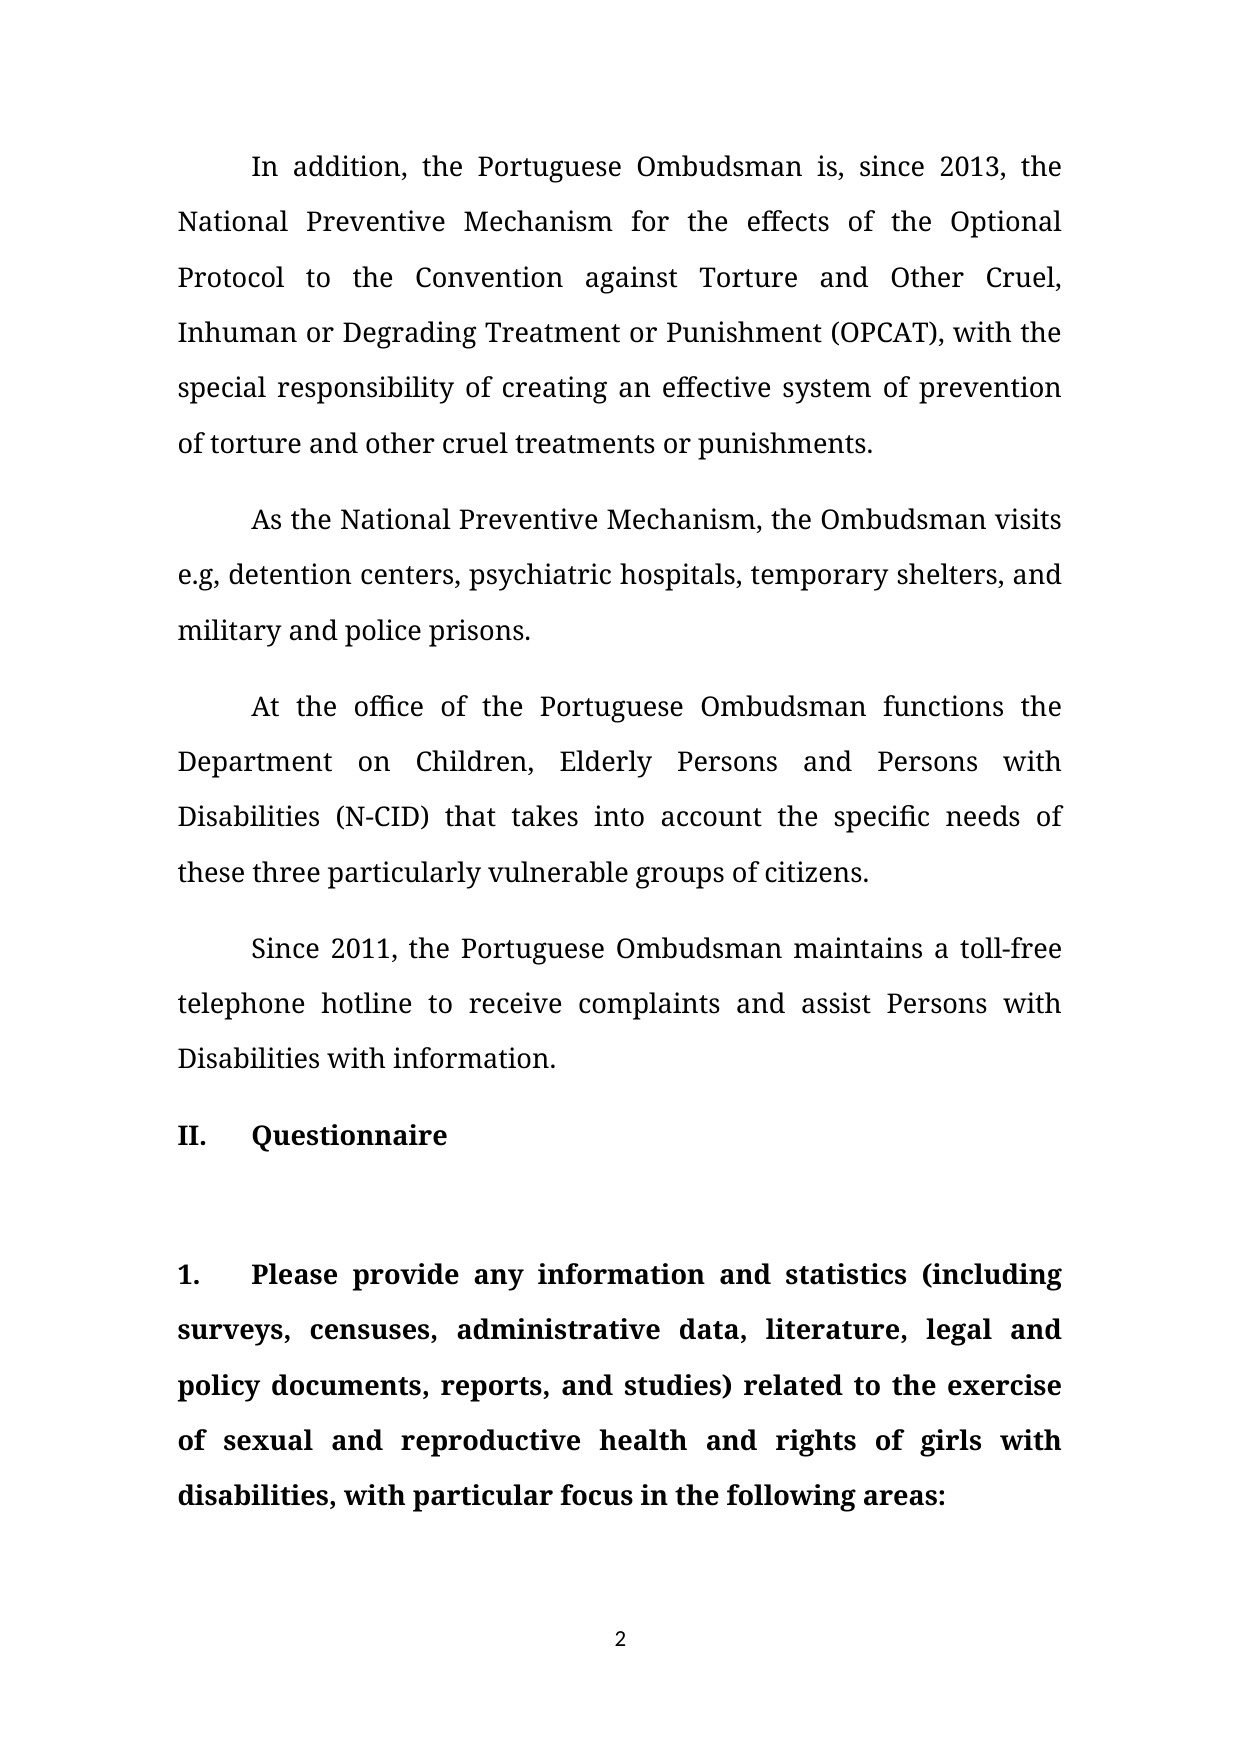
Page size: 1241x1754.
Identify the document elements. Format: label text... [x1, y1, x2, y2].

text Since 2011, the Portuguese Ombudsman maintains a toll-free telephone hotline to receive complaints and assist Persons with Disabilities with information. [177, 929, 1063, 1077]
text As the National Preventive Mechanism, the Ombudsman visits e.g, detention centers, psychiatric hospitals, temporary shelters, and military and police prisons. [177, 500, 1063, 648]
text II. Questionnaire [177, 1116, 1063, 1153]
text At the office of the Portuguese Ombudsman functions the Department on Children, Elderly Persons and Persons with Disabilities (N-CID) that takes into account the specific needs of these three particularly vulnerable groups of citizens. [177, 687, 1063, 890]
text In addition, the Portuguese Ombudsman is, since 2013, the National Preventive Mechanism for the effects of the Optional Protocol to the Convention against Torture and Other Cruel, Inhuman or Degrading Treatment or Punishment (OPCAT), with the special responsibility of creating an effective system of prevention of torture and other cruel treatments or punishments. [177, 148, 1063, 461]
text 1. Please provide any information and statistics (including surveys, censuses, administrative data, literature, legal and policy documents, reports, and studies) related to the exercise of sexual and reproductive health and rights of girls with disabilities, with particular focus in the following areas: [177, 1255, 1063, 1513]
